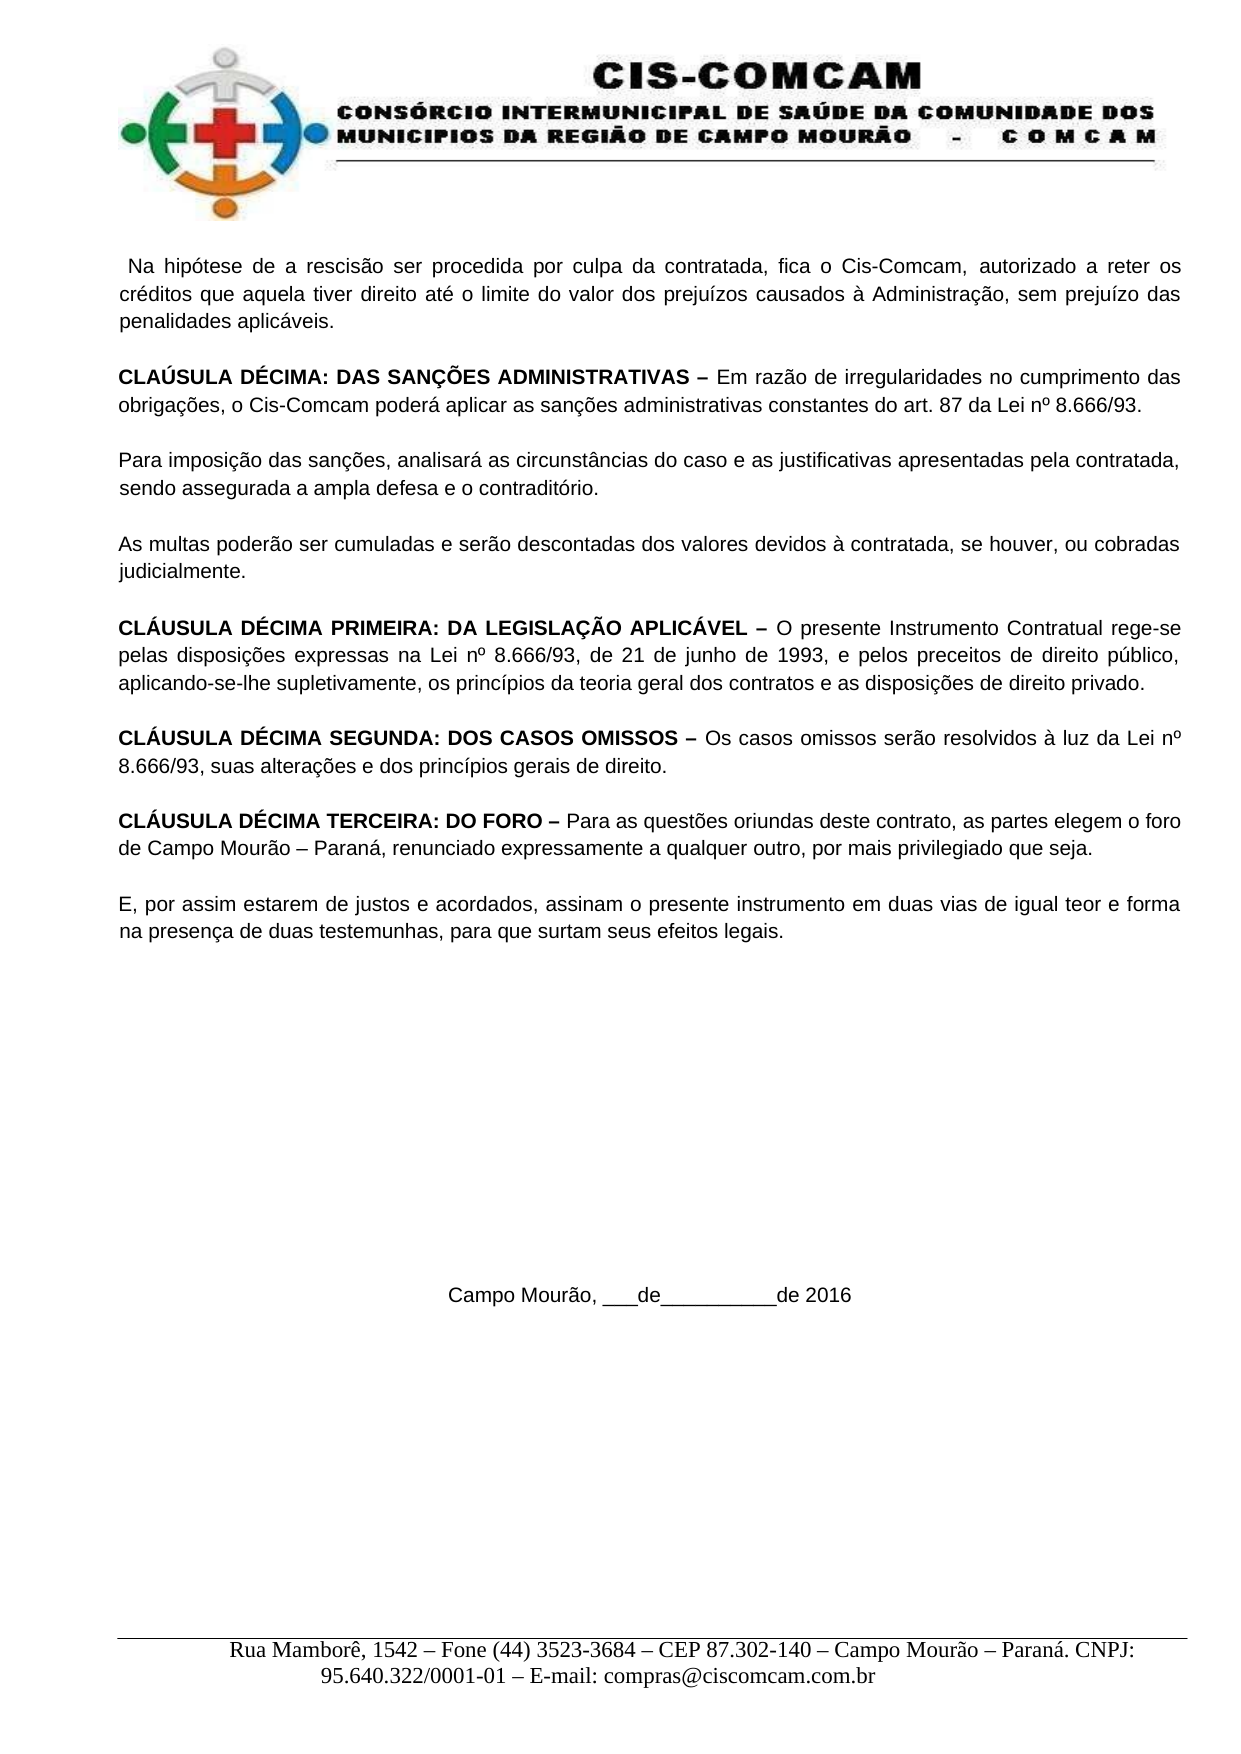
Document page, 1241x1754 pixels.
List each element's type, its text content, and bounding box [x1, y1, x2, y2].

subtitle CLAÚSULA DÉCIMA: DAS SANÇÕES ADMINISTRATIVAS – Em razão de irregularidades no cumprimento das obrigações, o Cis-Comcam poderá aplicar as sanções administrativas constantes do art. 87 da Lei nº 8.666/93. [118, 365, 1182, 416]
text As multas poderão ser cumuladas e serão descontadas dos valores devidos à contratada, se houver, ou cobradas judicialmente. [118, 532, 1182, 583]
text Na hipótese de a rescisão ser procedida por culpa da contratada, fica o Cis-Comcam, autorizado a reter os créditos que aquela tiver direito até o limite do valor dos prejuízos causados à Administração, sem prejuízo das penalidades aplicáveis. [118, 254, 1182, 333]
subtitle CLÁUSULA DÉCIMA TERCEIRA: DO FORO – Para as questões oriundas deste contrato, as partes elegem o foro de Campo Mourão – Paraná, renunciado expressamente a qualquer outro, por mais privilegiado que seja. [118, 808, 1182, 860]
text Campo Mourão, ___de__________de 2016 [118, 1283, 1182, 1307]
picture [118, 44, 1168, 221]
text Para imposição das sanções, analisará as circunstâncias do caso e as justificativas apresentadas pela contratada, sendo assegurada a ampla defesa e o contraditório. [118, 448, 1182, 500]
subtitle CLÁUSULA DÉCIMA SEGUNDA: DOS CASOS OMISSOS – Os casos omissos serão resolvidos à luz da Lei nº 8.666/93, suas alterações e dos princípios gerais de direito. [118, 726, 1182, 777]
text E, por assim estarem de justos e acordados, assinam o presente instrumento em duas vias de igual teor e forma na presença de duas testemunhas, para que surtam seus efeitos legais. [118, 891, 1182, 943]
subtitle CLÁUSULA DÉCIMA PRIMEIRA: DA LEGISLAÇÃO APLICÁVEL – O presente Instrumento Contratual rege-se pelas disposições expressas na Lei nº 8.666/93, de 21 de junho de 1993, e pelos preceitos de direito público, aplicando-se-lhe supletivamente, os princípios da teoria geral dos contratos e as disposições de direito privado. [118, 615, 1182, 694]
